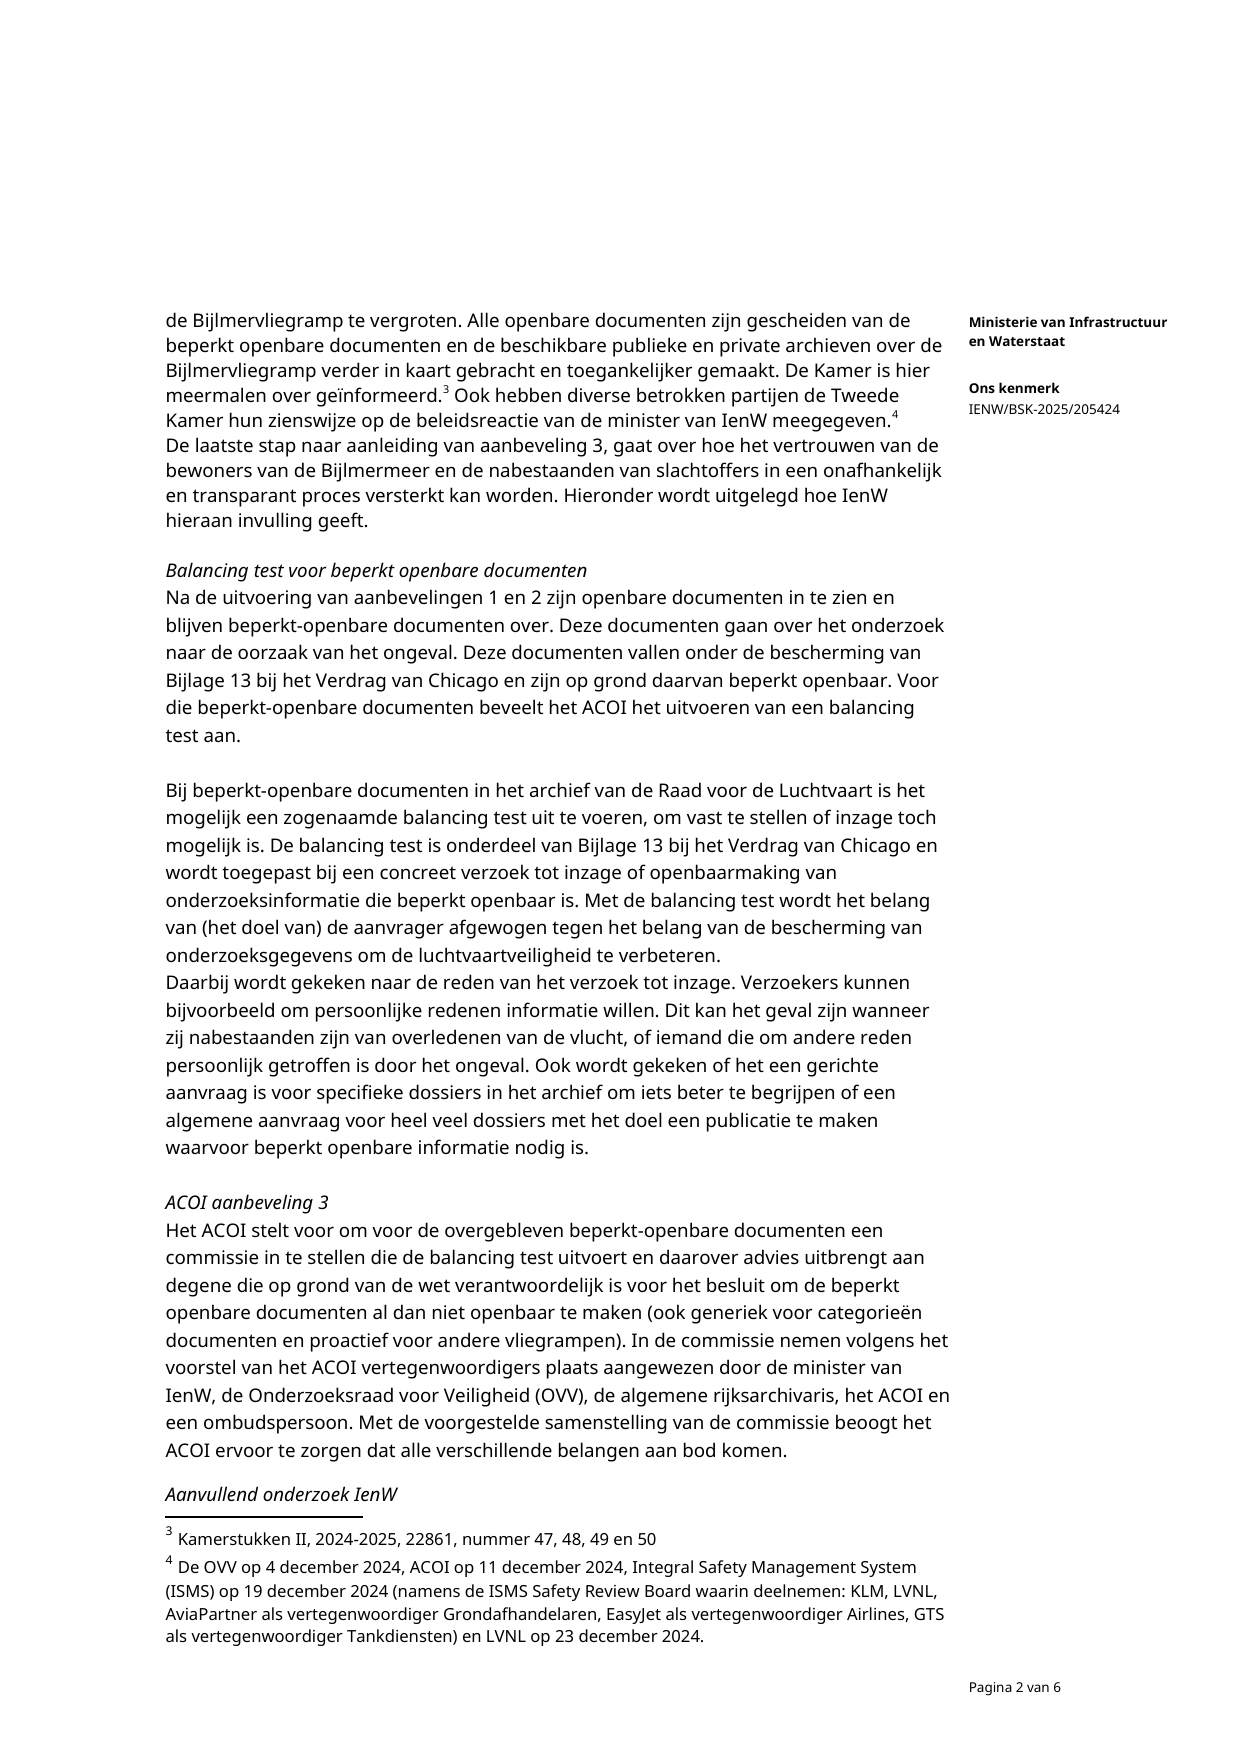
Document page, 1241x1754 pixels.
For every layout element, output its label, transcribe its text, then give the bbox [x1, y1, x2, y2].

list ACOI aanbeveling 3 [165, 1189, 951, 1215]
text De laatste stap naar aanleiding van aanbeveling 3, gaat over hoe het vertrouwen van de bewoners van de Bijlmermeer en de nabestaanden van slachtoffers in een onafhankelijk en transparant proces versterkt kan worden. Hieronder wordt uitgelegd hoe IenW hieraan invulling geeft. [165, 432, 951, 532]
list Na de uitvoering van aanbevelingen 1 en 2 zijn openbare documenten in te zien en blijven beperkt-openbare documenten over. Deze documenten gaan over het onderzoek naar de oorzaak van het ongeval. Deze documenten vallen onder de bescherming van Bijlage 13 bij het Verdrag van Chicago en zijn op grond daarvan beperkt openbaar. Voor die beperkt-openbare documenten beveelt het ACOI het uitvoeren van een balancing test aan. [165, 584, 951, 748]
list Balancing test voor beperkt openbare documenten [165, 557, 951, 583]
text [165, 307, 951, 432]
list Het ACOI stelt voor om voor de overgebleven beperkt-openbare documenten een commissie in te stellen die de balancing test uitvoert en daarover advies uitbrengt aan degene die op grond van de wet verantwoordelijk is voor het besluit om de beperkt openbare documenten al dan niet openbaar te maken (ook generiek voor categorieën documenten en proactief voor andere vliegrampen). In de commissie nemen volgens het voorstel van het ACOI vertegenwoordigers plaats aangewezen door de minister van IenW, de Onderzoeksraad voor Veiligheid (OVV), de algemene rijksarchivaris, het ACOI en een ombudspersoon. Met de voorgestelde samenstelling van de commissie beoogt het ACOI ervoor te zorgen dat alle verschillende belangen aan bod komen. [165, 1217, 951, 1463]
text Aanvullend onderzoek IenW [165, 1481, 951, 1506]
list Bij beperkt-openbare documenten in het archief van de Raad voor de Luchtvaart is het mogelijk een zogenaamde balancing test uit te voeren, om vast te stellen of inzage toch mogelijk is. De balancing test is onderdeel van Bijlage 13 bij het Verdrag van Chicago en wordt toegepast bij een concreet verzoek tot inzage of openbaarmaking van onderzoeksinformatie die beperkt openbaar is. Met de balancing test wordt het belang van (het doel van) de aanvrager afgewogen tegen het belang van de bescherming van onderzoeksgegevens om de luchtvaartveiligheid te verbeteren. [165, 777, 951, 968]
list Daarbij wordt gekeken naar de reden van het verzoek tot inzage. Verzoekers kunnen bijvoorbeeld om persoonlijke redenen informatie willen. Dit kan het geval zijn wanneer zij nabestaanden zijn van overledenen van de vlucht, of iemand die om andere reden persoonlijk getroffen is door het ongeval. Ook wordt gekeken of het een gerichte aanvraag is voor specifieke dossiers in het archief om iets beter te begrijpen of een algemene aanvraag voor heel veel dossiers met het doel een publicatie te maken waarvoor beperkt openbare informatie nodig is. [165, 969, 951, 1160]
